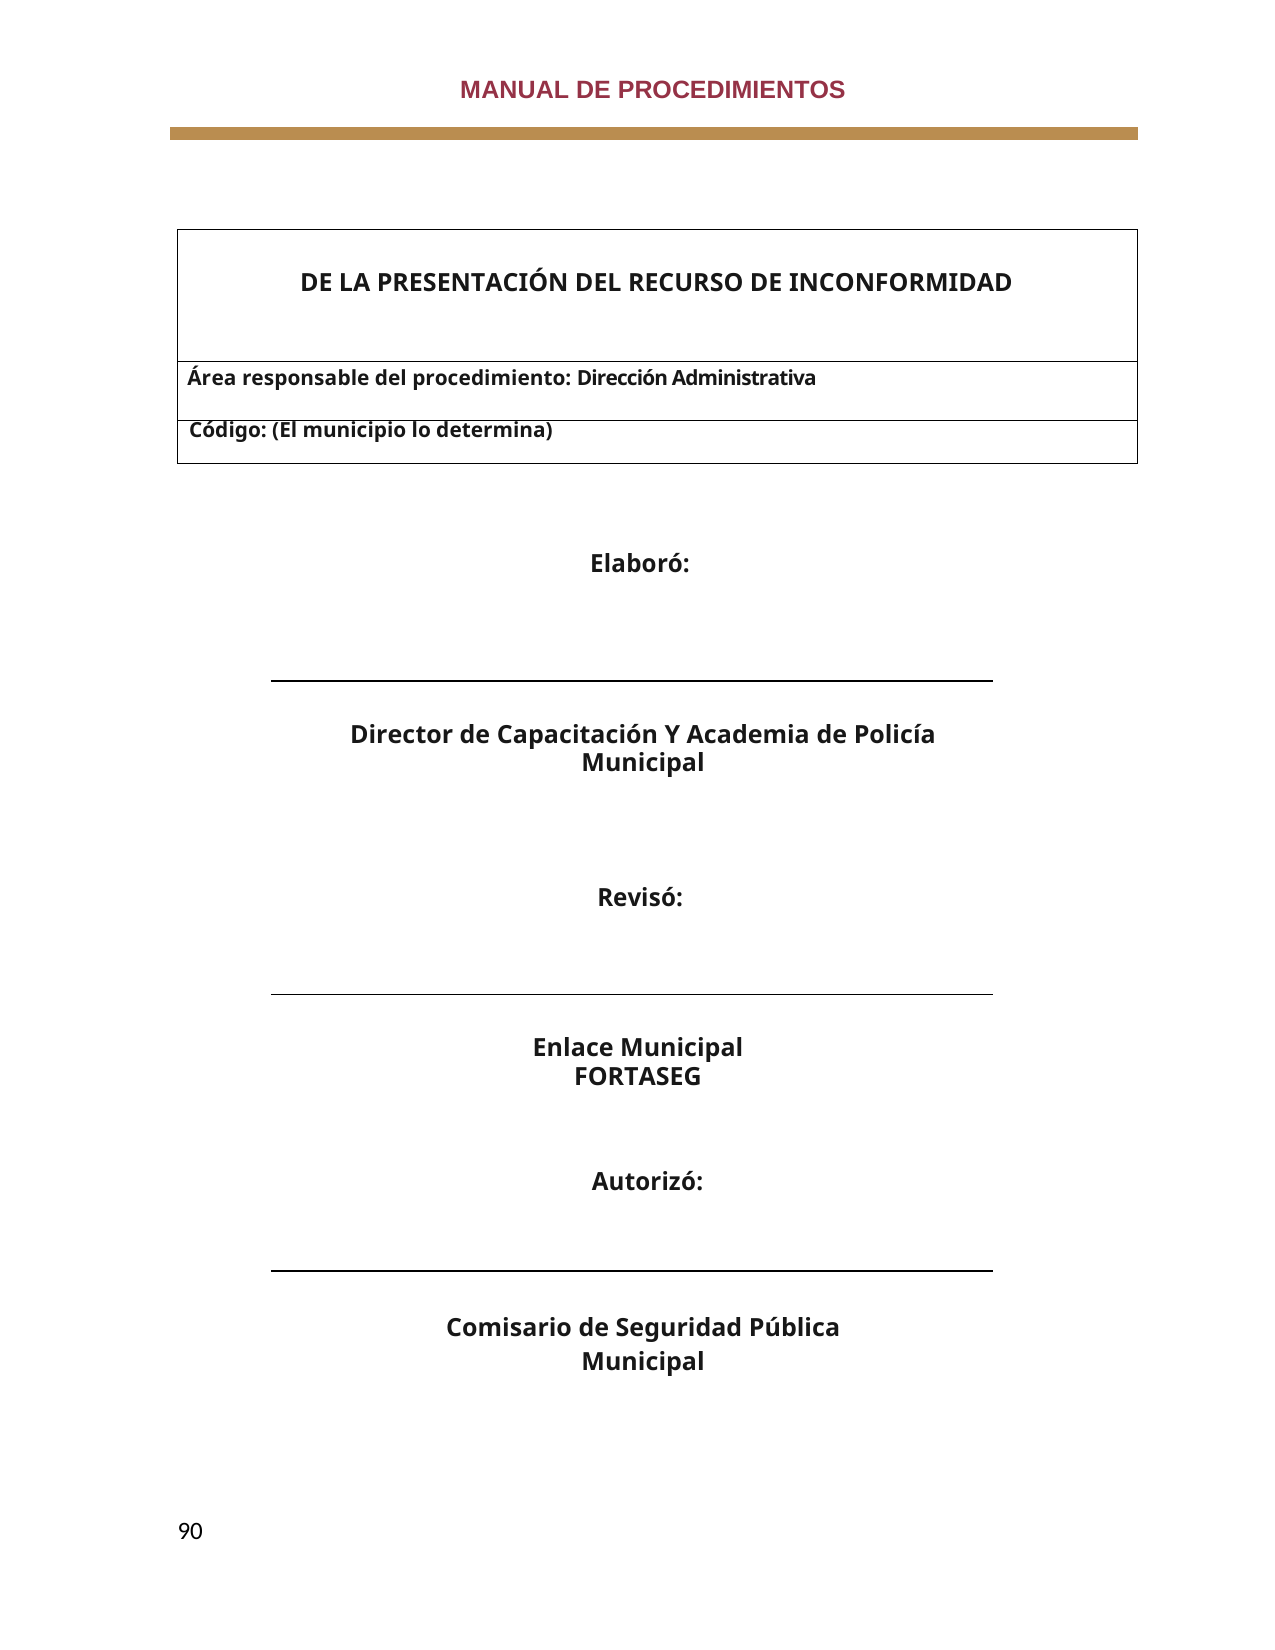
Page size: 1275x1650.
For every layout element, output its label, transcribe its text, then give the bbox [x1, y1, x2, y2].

table_cell Código: (El municipio lo determina) [178, 421, 1137, 463]
text Comisario de Seguridad Pública Municipal [432, 1309, 853, 1377]
text Revisó: [177, 883, 1102, 911]
table_cell Área responsable del procedimiento: Dirección Administrativa [178, 362, 1137, 420]
text Elaboró: [177, 548, 1102, 576]
text Enlace Municipal FORTASEG [517, 1033, 758, 1089]
table_header DE LA PRESENTACIÓN DEL RECURSO DE INCONFORMIDAD [178, 230, 1137, 361]
text Autorizó: [472, 1167, 822, 1195]
text Director de Capacitación Y Academia de Policía Municipal [341, 719, 945, 776]
